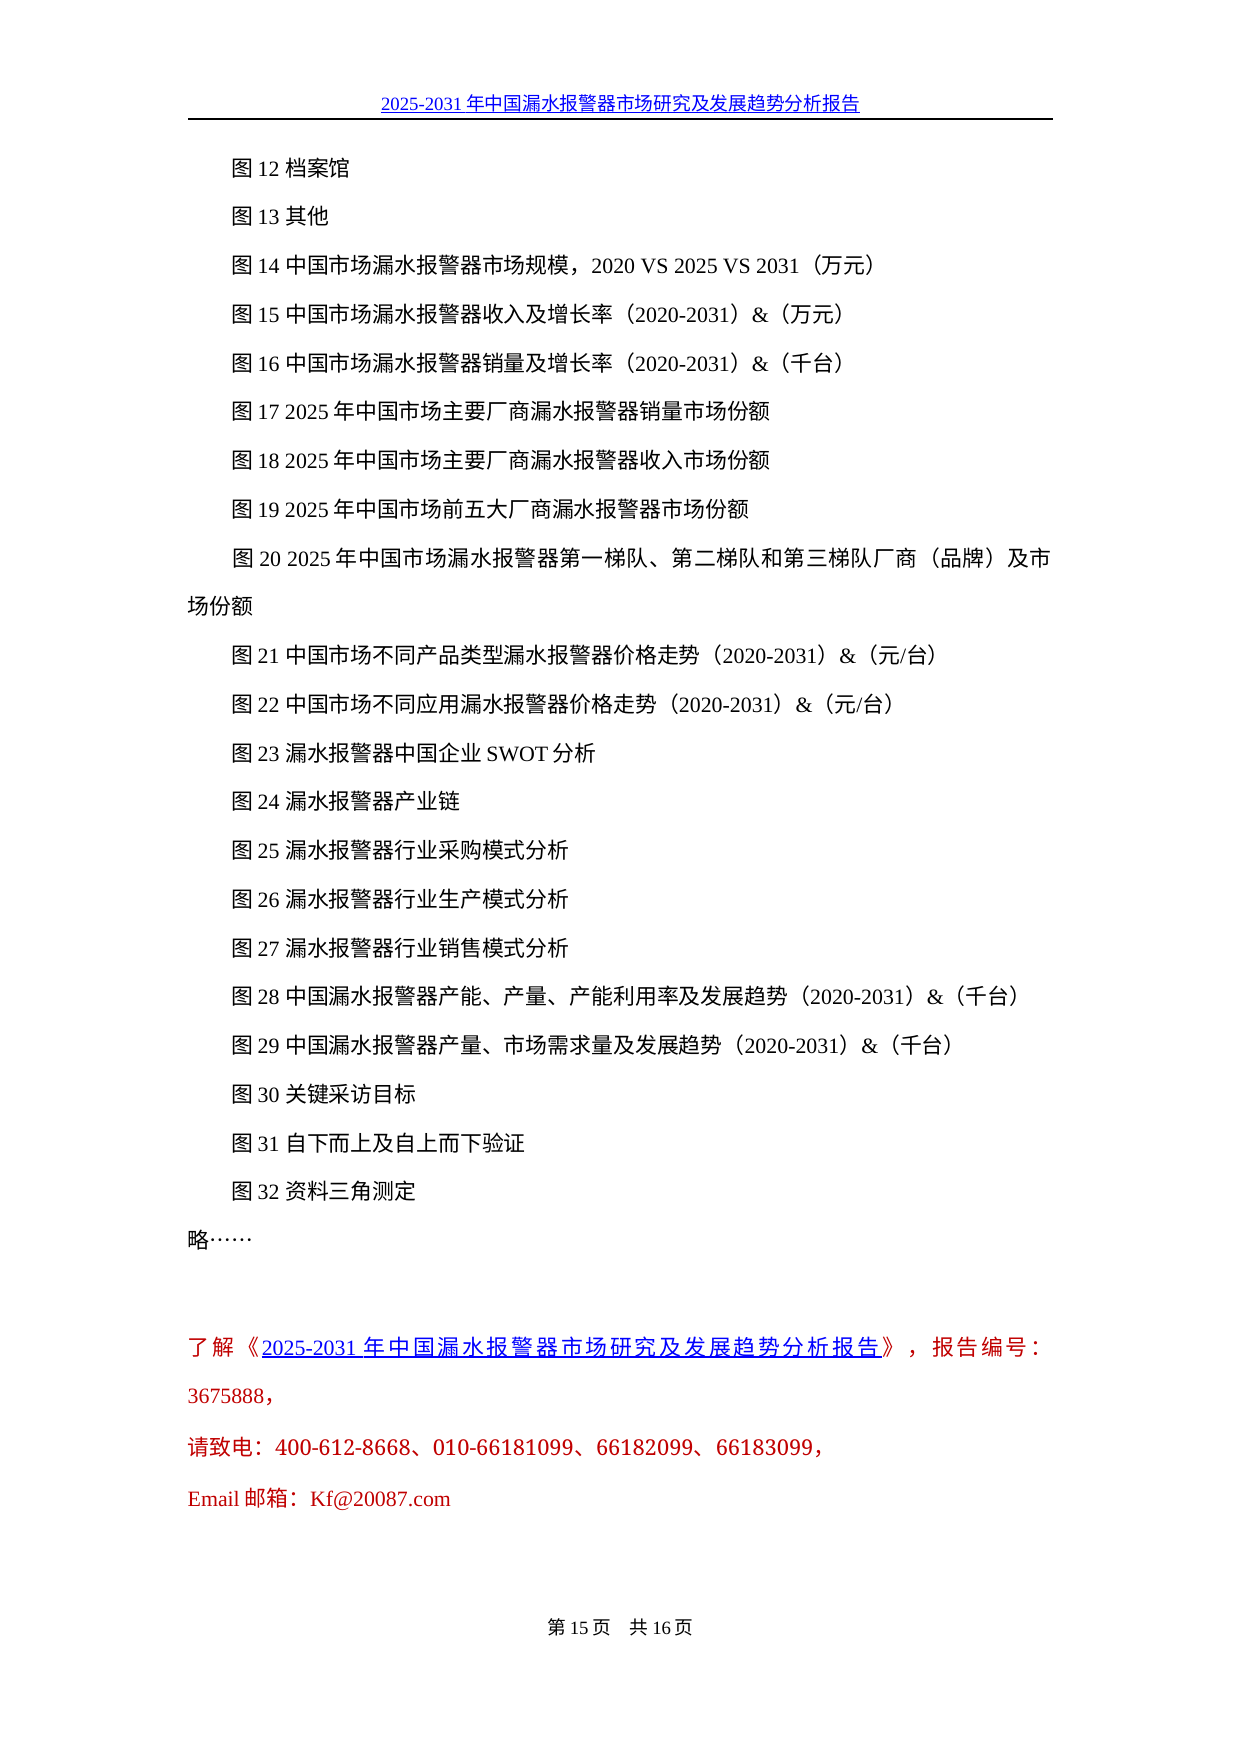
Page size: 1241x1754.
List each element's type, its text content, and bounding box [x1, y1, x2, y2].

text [187, 150, 1053, 1255]
text Email邮箱：Kf@20087.com [187, 1481, 1053, 1513]
text 请致电：400-612-8668、010-66181099、66182099、66183099， [187, 1429, 1053, 1462]
text 了解《2025-2031年中国漏水报警器市场研究及发展趋势分析报告》，报告编号：3675888， [187, 1329, 1053, 1410]
